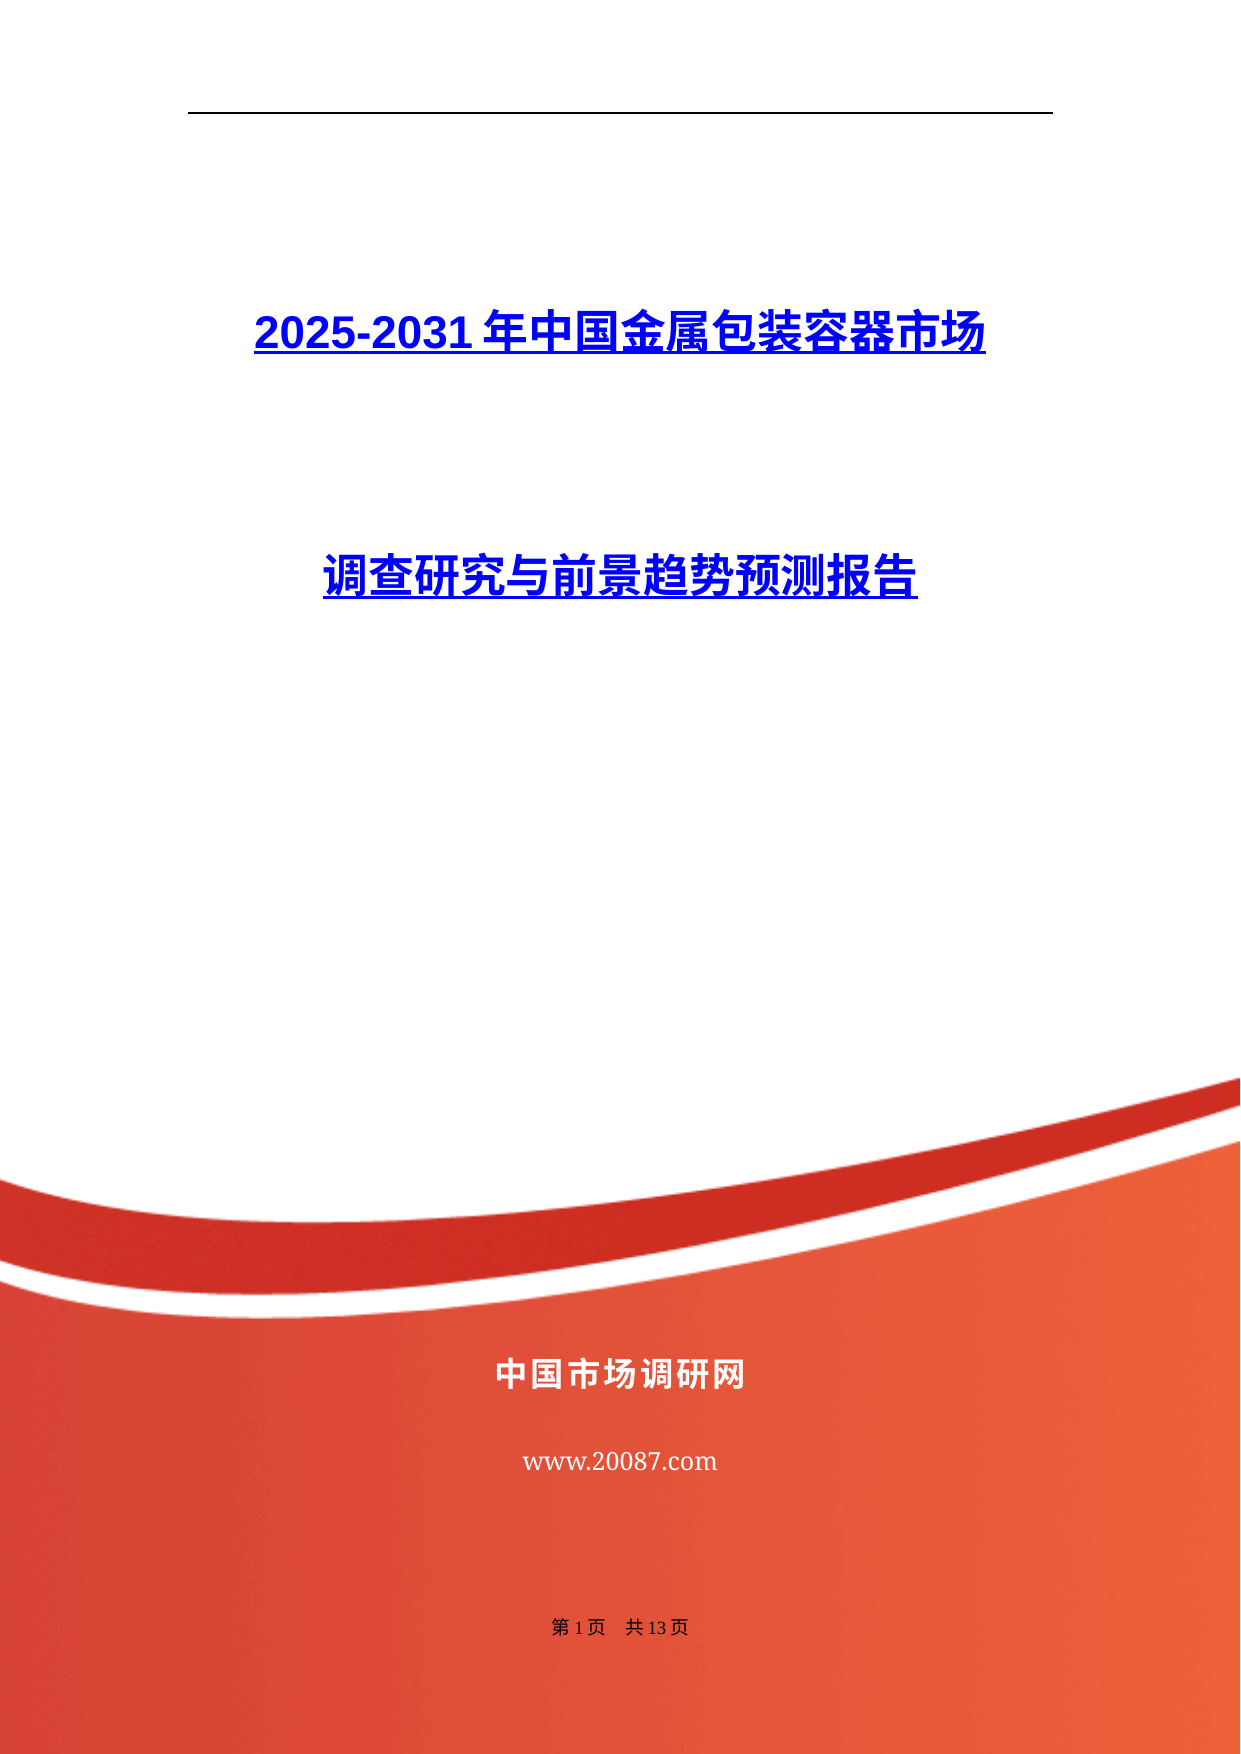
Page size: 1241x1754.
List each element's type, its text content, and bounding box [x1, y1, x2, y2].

picture [0, 1006, 1241, 1754]
text www.20087.com [187, 1428, 1053, 1493]
table_header 2025-2031年中国金属包装容器市场调查研究与前景趋势预测报告 [188, 207, 1053, 773]
subtitle 中国市场调研网 [187, 1339, 1053, 1404]
